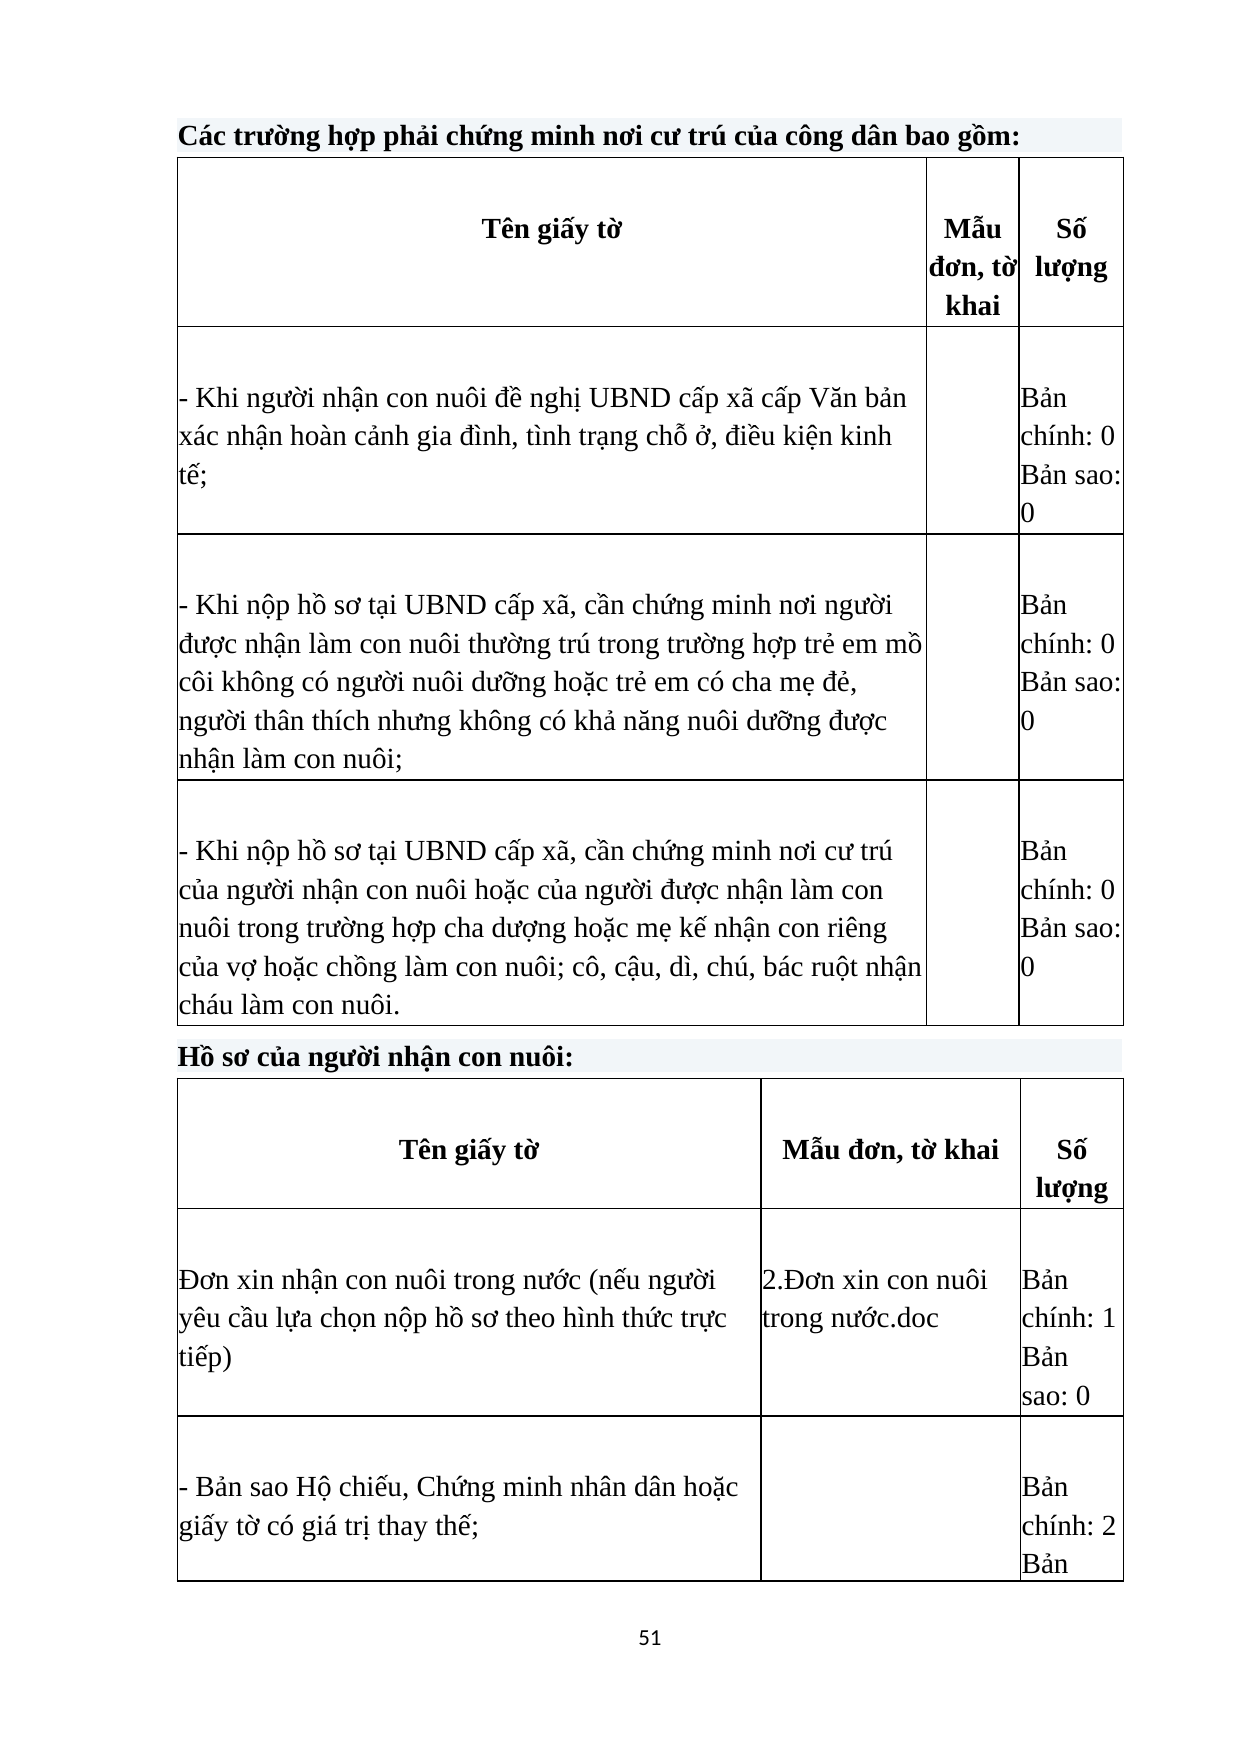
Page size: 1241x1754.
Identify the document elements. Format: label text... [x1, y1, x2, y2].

table_header Mẫu đơn, tờ khai [762, 1079, 1020, 1208]
table_cell [927, 327, 1018, 533]
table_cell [178, 1417, 760, 1580]
table_header Số lượng [1020, 158, 1123, 326]
table_cell - Khi nộp hồ sơ tại UBND cấp xã, cần chứng minh nơi người được nhận làm con nuôi thường trú trong trường hợp trẻ em mồ côi không có người nuôi dưỡng hoặc trẻ em có cha mẹ đẻ, người thân thích nhưng không có khả năng nuôi dưỡng được nhận làm con nuôi; [178, 535, 926, 779]
table_cell [762, 1417, 1020, 1580]
table_cell Bản chính: 0 Bản sao: 0 [1020, 327, 1123, 533]
table_header Số lượng [1021, 1079, 1123, 1208]
table_cell Đơn xin nhận con nuôi trong nước (nếu người yêu cầu lựa chọn nộp hồ sơ theo hình thức trực tiếp) [178, 1209, 760, 1415]
table_header Tên giấy tờ [178, 158, 926, 326]
table_cell 2.Đơn xin con nuôi trong nước.doc [762, 1209, 1020, 1415]
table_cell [1021, 1417, 1123, 1580]
table_cell [927, 781, 1018, 1025]
table_cell [927, 535, 1018, 779]
table_cell - Khi nộp hồ sơ tại UBND cấp xã, cần chứng minh nơi cư trú của người nhận con nuôi hoặc của người được nhận làm con nuôi trong trường hợp cha dượng hoặc mẹ kế nhận con riêng của vợ hoặc chồng làm con nuôi; cô, cậu, dì, chú, bác ruột nhận cháu làm con nuôi. [178, 781, 926, 1025]
table_cell Bản chính: 0 Bản sao: 0 [1020, 781, 1123, 1025]
text Các trường hợp phải chứng minh nơi cư trú của công dân bao gồm: [177, 118, 1122, 152]
text Hồ sơ của người nhận con nuôi: [177, 1039, 1122, 1072]
table_header Tên giấy tờ [178, 1079, 760, 1208]
table_cell Bản chính: 1 Bản sao: 0 [1021, 1209, 1123, 1415]
table_header Mẫu đơn, tờ khai [927, 158, 1018, 326]
table_cell - Khi người nhận con nuôi đề nghị UBND cấp xã cấp Văn bản xác nhận hoàn cảnh gia đình, tình trạng chỗ ở, điều kiện kinh tế; [178, 327, 926, 533]
table_cell Bản chính: 0 Bản sao: 0 [1020, 535, 1123, 779]
